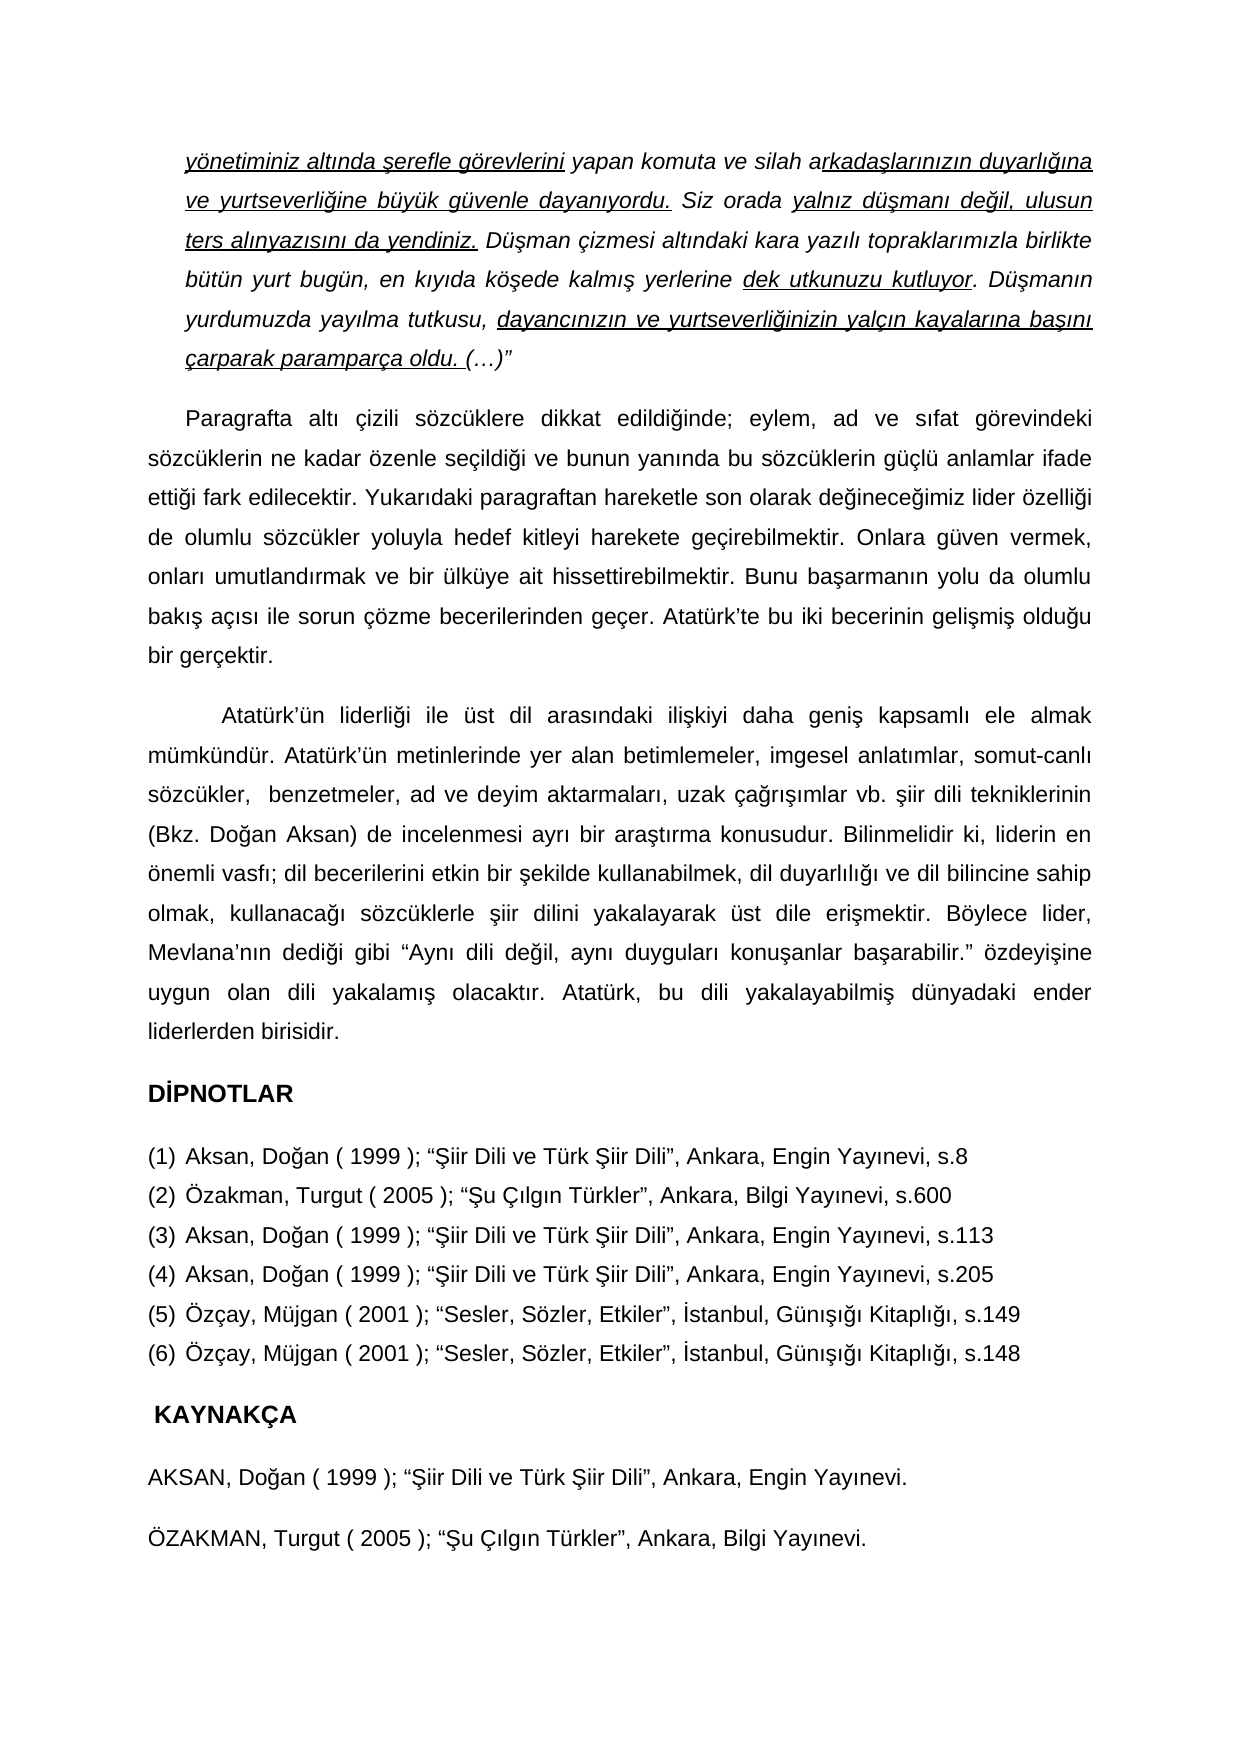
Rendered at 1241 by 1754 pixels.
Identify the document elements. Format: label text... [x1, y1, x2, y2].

text ÖZAKMAN, Turgut ( 2005 ); “Şu Çılgın Türkler”, Ankara, Bilgi Yayınevi. [148, 1524, 1093, 1551]
list Özçay, Müjgan ( 2001 ); “Sesler, Sözler, Etkiler”, İstanbul, Günışığı Kitaplığı, s.148 [148, 1340, 1093, 1366]
list Aksan, Doğan ( 1999 ); “Şiir Dili ve Türk Şiir Dili”, Ankara, Engin Yayınevi, s.113 [148, 1222, 1093, 1248]
list Özçay, Müjgan ( 2001 ); “Sesler, Sözler, Etkiler”, İstanbul, Günışığı Kitaplığı, s.149 [148, 1301, 1093, 1327]
list Özakman, Turgut ( 2005 ); “Şu Çılgın Türkler”, Ankara, Bilgi Yayınevi, s.600 [148, 1182, 1093, 1208]
list Aksan, Doğan ( 1999 ); “Şiir Dili ve Türk Şiir Dili”, Ankara, Engin Yayınevi, s.8 [148, 1143, 1093, 1169]
text Atatürk’ün liderliği ile üst dil arasındaki ilişkiyi daha geniş kapsamlı ele almak mümkündür. Atatürk’ün metinlerinde yer alan betimlemeler, imgesel anlatımlar, somut-canlı sözcükler, benzetmeler, ad ve deyim aktarmaları, uzak çağrışımlar vb. şiir dili tekniklerinin (Bkz. Doğan Aksan) de incelenmesi ayrı bir araştırma konusudur. Bilinmelidir ki, liderin en önemli vasfı; dil becerilerini etkin bir şekilde kullanabilmek, dil duyarlılığı ve dil bilincine sahip olmak, kullanacağı sözcüklerle şiir dilini yakalayarak üst dile erişmektir. Böylece lider, Mevlana’nın dediği gibi “Aynı dili değil, aynı duyguları konuşanlar başarabilir.” özdeyişine uygun olan dili yakalamış olacaktır. Atatürk, bu dili yakalayabilmiş dünyadaki ender liderlerden birisidir. [148, 702, 1093, 1045]
text AKSAN, Doğan ( 1999 ); “Şiir Dili ve Türk Şiir Dili”, Ankara, Engin Yayınevi. [148, 1464, 1093, 1491]
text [185, 148, 1093, 371]
text KAYNAKÇA [148, 1400, 1093, 1429]
text DİPNOTLAR [148, 1079, 1093, 1107]
text Paragrafta altı çizili sözcüklere dikkat edildiğinde; eylem, ad ve sıfat görevindeki sözcüklerin ne kadar özenle seçildiği ve bunun yanında bu sözcüklerin güçlü anlamlar ifade ettiği fark edilecektir. Yukarıdaki paragraftan hareketle son olarak değineceğimiz lider özelliği de olumlu sözcükler yoluyla hedef kitleyi harekete geçirebilmektir. Onlara güven vermek, onları umutlandırmak ve bir ülküye ait hissettirebilmektir. Bunu başarmanın yolu da olumlu bakış açısı ile sorun çözme becerilerinden geçer. Atatürk’te bu iki becerinin gelişmiş olduğu bir gerçektir. [148, 405, 1093, 668]
list Aksan, Doğan ( 1999 ); “Şiir Dili ve Türk Şiir Dili”, Ankara, Engin Yayınevi, s.205 [148, 1261, 1093, 1287]
